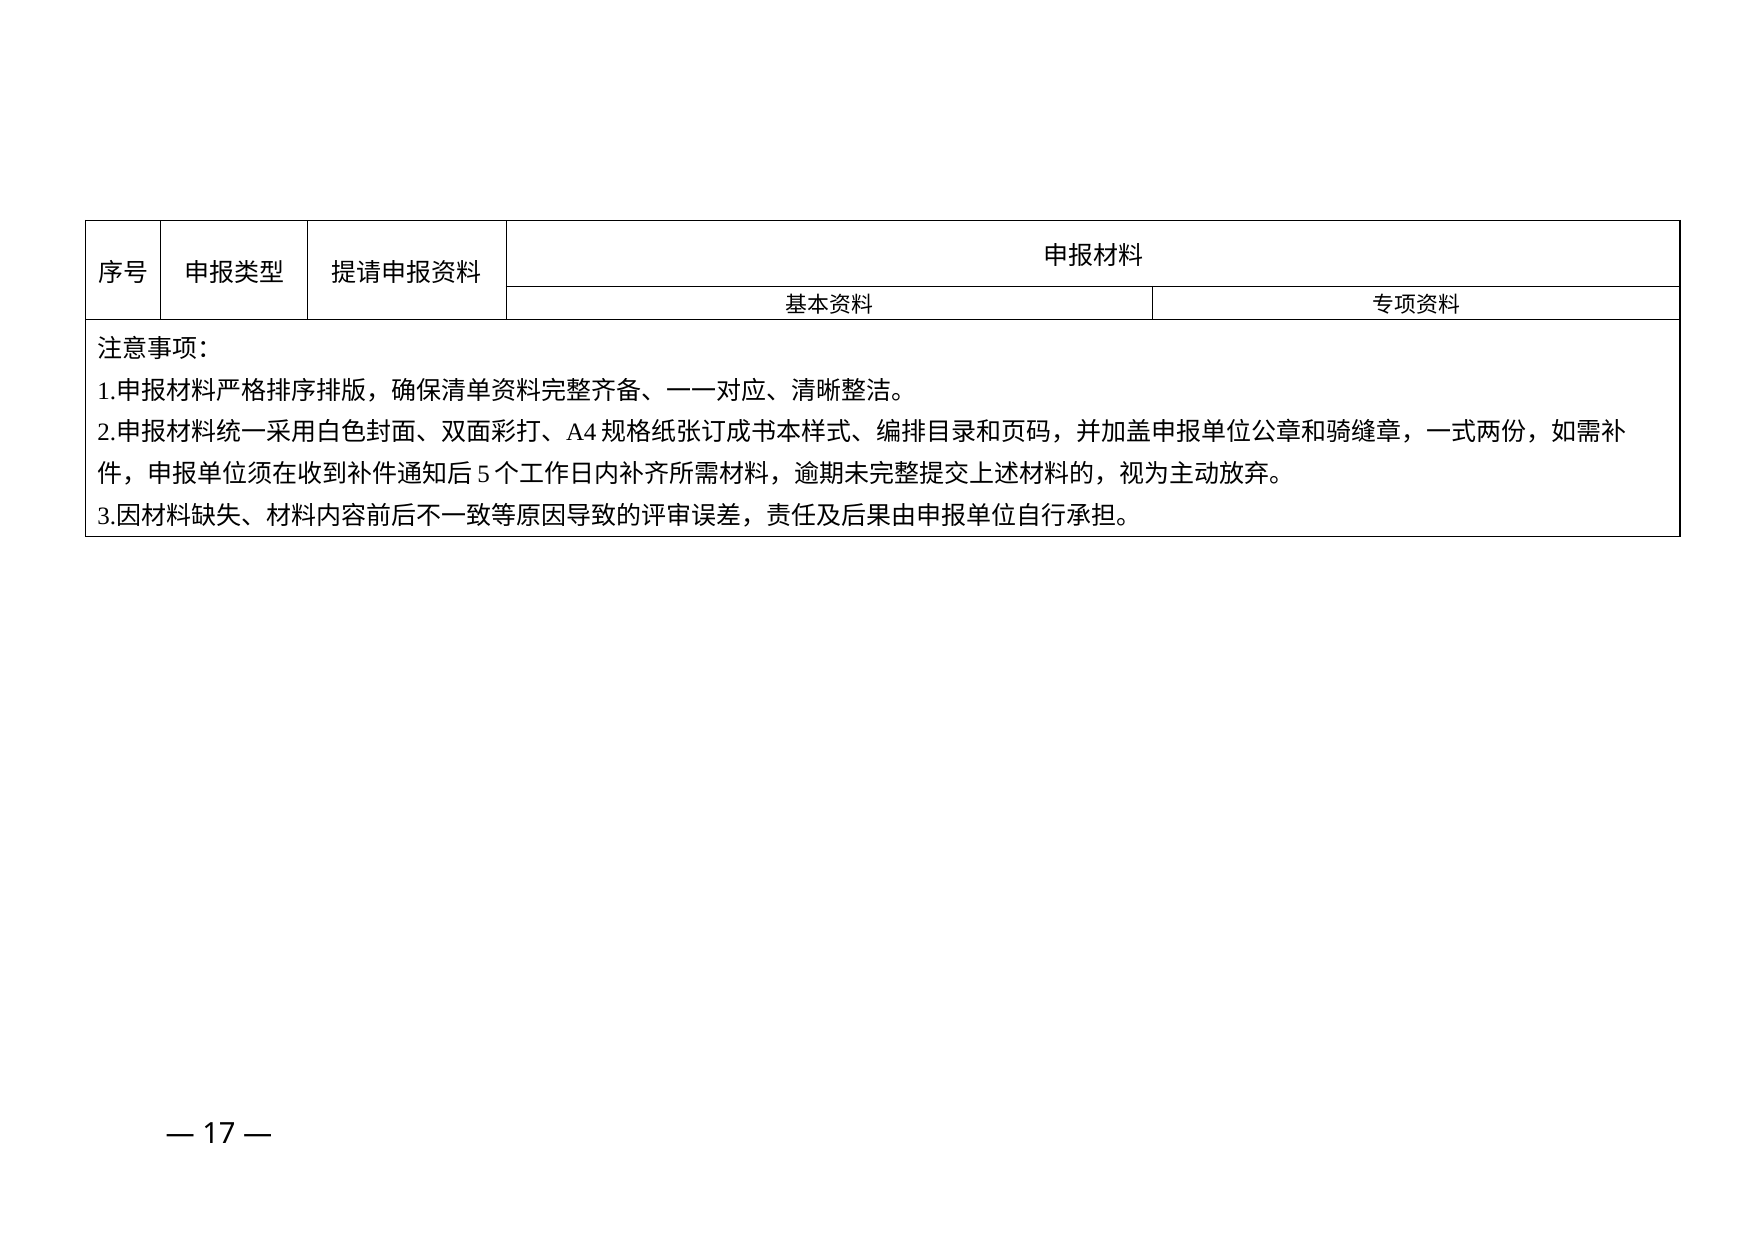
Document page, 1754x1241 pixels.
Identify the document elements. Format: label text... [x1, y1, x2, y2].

table_header 申报类型 [161, 221, 307, 319]
table_header 提请申报资料 [308, 221, 506, 319]
table_header 序号 [86, 221, 160, 319]
table_header 申报材料 [507, 221, 1679, 286]
table_cell 基本资料 [507, 287, 1152, 319]
table_cell 注意事项： 1.申报材料严格排序排版，确保清单资料完整齐备、一一对应、清晰整洁。 2.申报材料统一采用白色封面、双面彩打、A4规格纸张订成书本样式、编排目录和页码，并加盖申报单位公章和骑缝章，一式两份，如需补件，申报单位须在收到补件通知后5个工作日内补齐所需材料，逾期未完整提交上述材料的，视为主动放弃。 3.因材料缺失、材料内容前后不一致等原因导致的评审误差，责任及后果由申报单位自行承担。 [86, 320, 1679, 536]
table_cell 专项资料 [1153, 287, 1679, 319]
